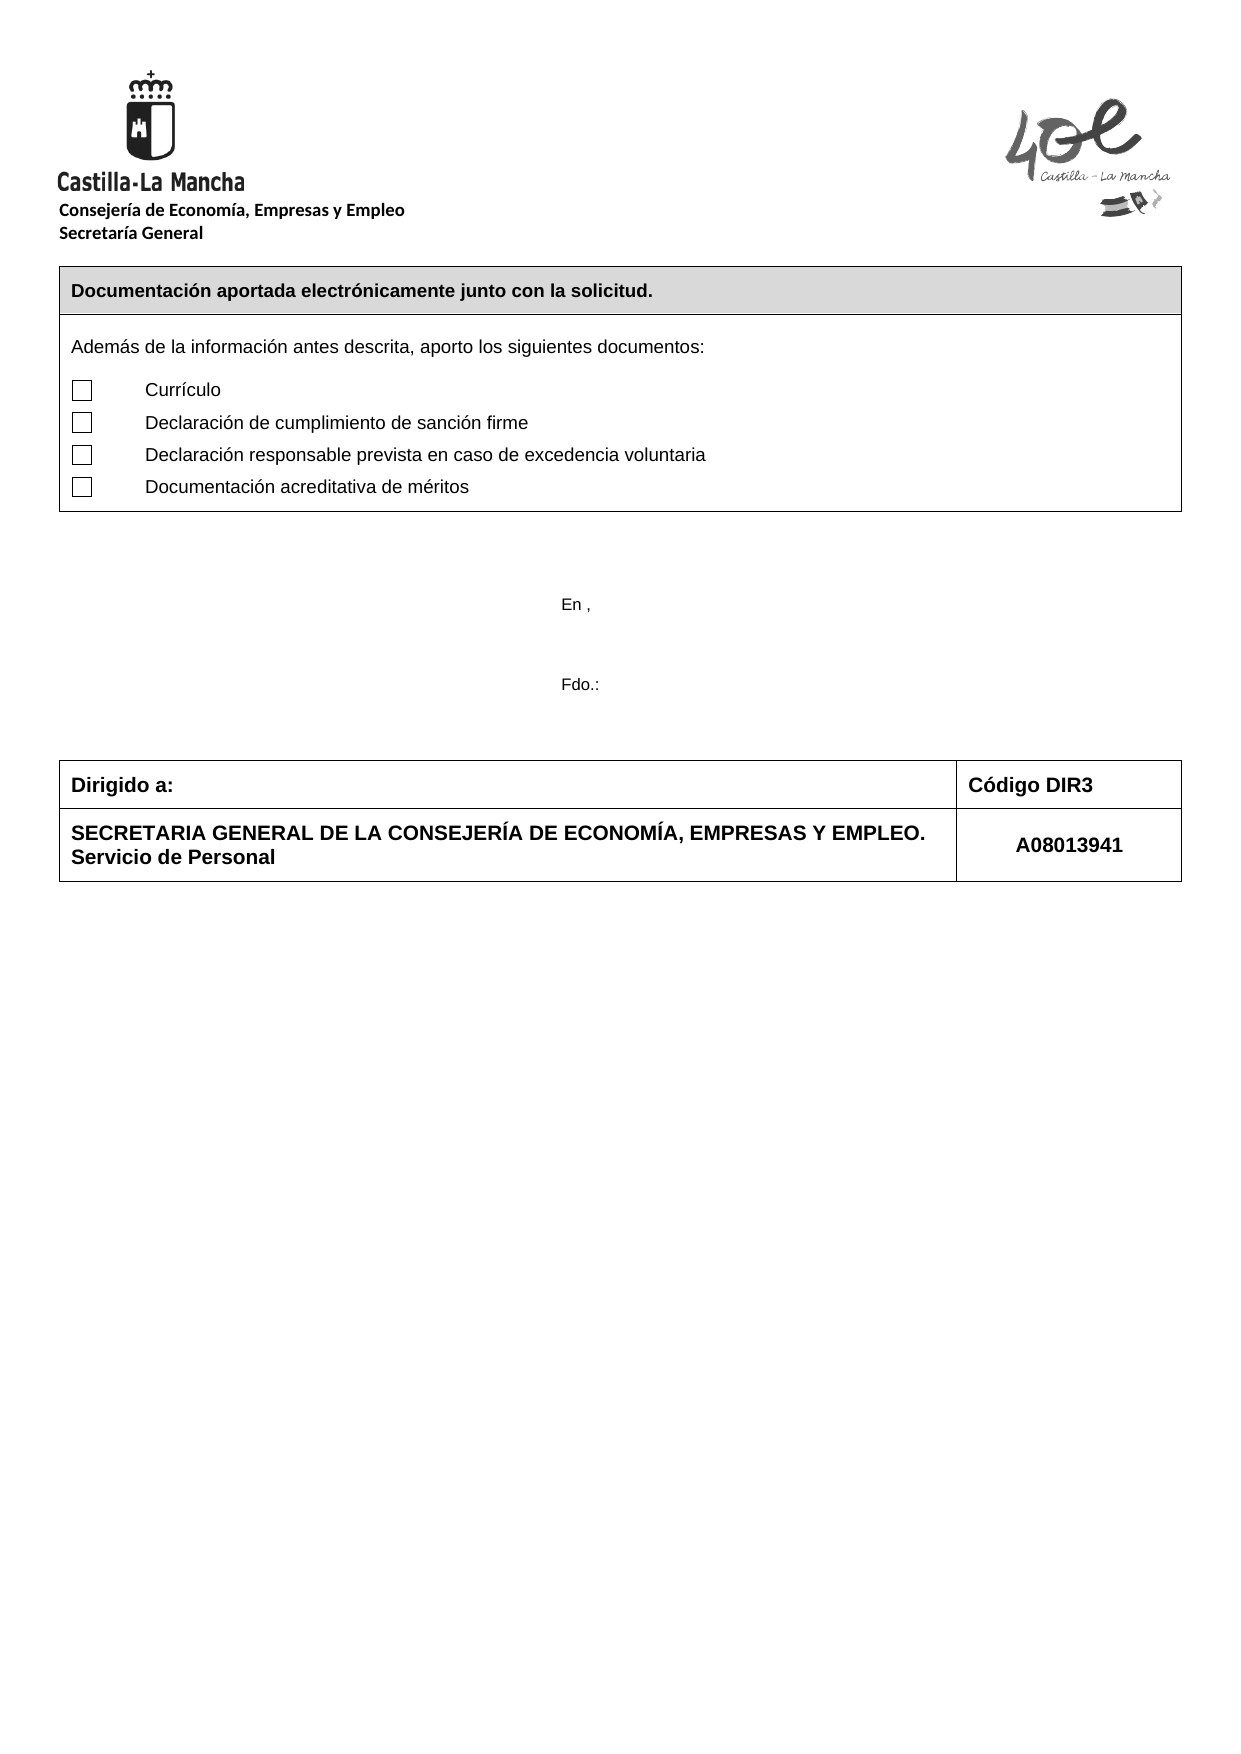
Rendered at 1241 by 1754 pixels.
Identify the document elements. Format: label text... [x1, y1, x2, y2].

text En , [59, 595, 1167, 614]
table_cell SECRETARIA GENERAL DE LA CONSEJERÍA DE ECONOMÍA, EMPRESAS Y EMPLEO. Servicio de Personal [60, 809, 956, 881]
table_cell Además de la información antes descrita, aporto los siguientes documentos: Currículo Declaración de cumplimiento de sanción firme Declaración responsable prevista en caso de excedencia voluntaria Documentación acreditativa de méritos [60, 315, 1181, 511]
table_header Documentación aportada electrónicamente junto con la solicitud. [60, 267, 1181, 313]
table_cell A08013941 [957, 809, 1181, 881]
table_header Código DIR3 [957, 761, 1181, 808]
text Fdo.: [59, 675, 1167, 694]
table_header Dirigido a: [60, 761, 956, 808]
